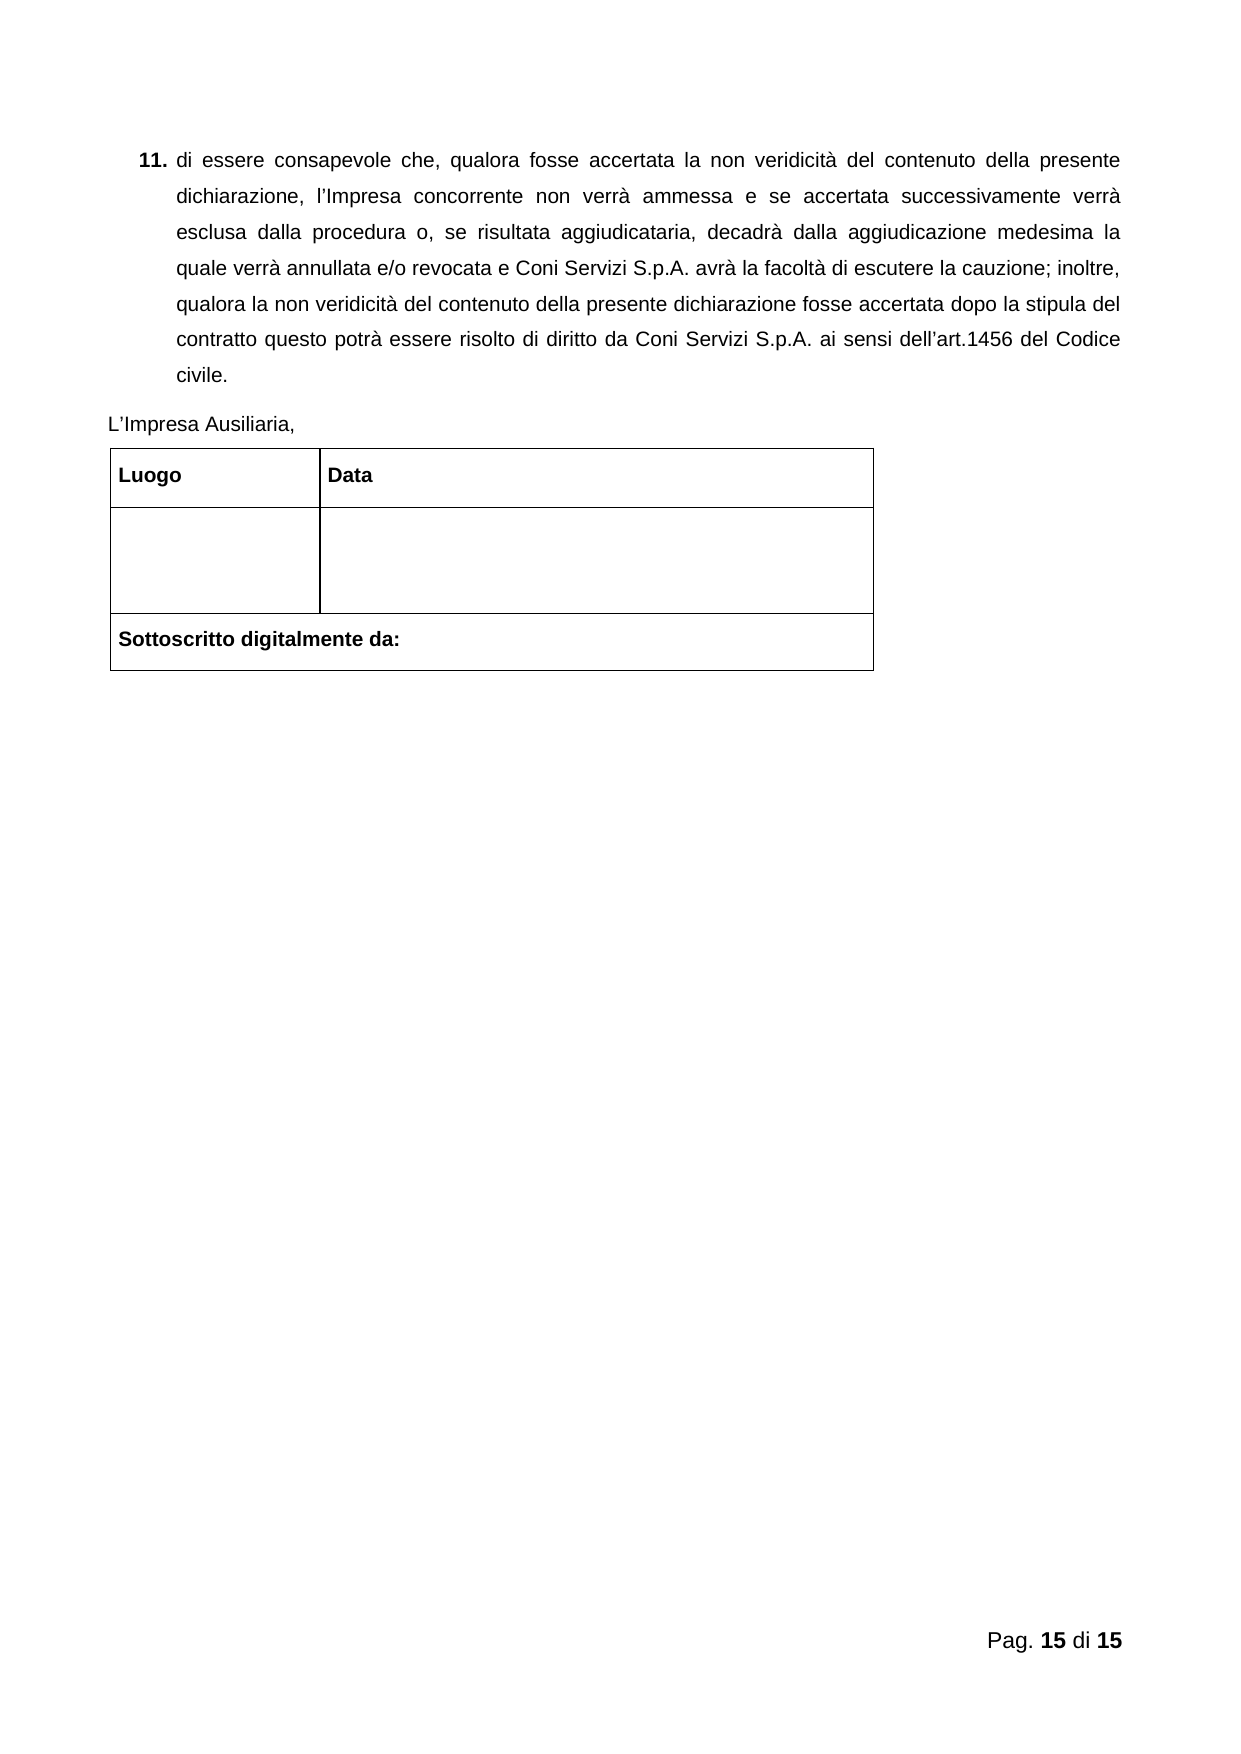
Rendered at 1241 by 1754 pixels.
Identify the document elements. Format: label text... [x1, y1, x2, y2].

table_cell [111, 508, 319, 613]
table_cell [321, 508, 873, 613]
table_header Luogo [111, 449, 319, 507]
table_header Data [321, 449, 873, 507]
table_cell Sottoscritto digitalmente da: [111, 614, 873, 670]
list di essere consapevole che, qualora fosse accertata la non veridicità del contenuto della presente dichiarazione, l’Impresa concorrente non verrà ammessa e se accertata successivamente verrà esclusa dalla procedura o, se risultata aggiudicataria, decadrà dalla aggiudicazione medesima la quale verrà annullata e/o revocata e Coni Servizi S.p.A. avrà la facoltà di escutere la cauzione; inoltre, qualora la non veridicità del contenuto della presente dichiarazione fosse accertata dopo la stipula del contratto questo potrà essere risolto di diritto da Coni Servizi S.p.A. ai sensi dell’art.1456 del Codice civile. [139, 148, 1122, 387]
text L’Impresa Ausiliaria, [108, 412, 1122, 436]
